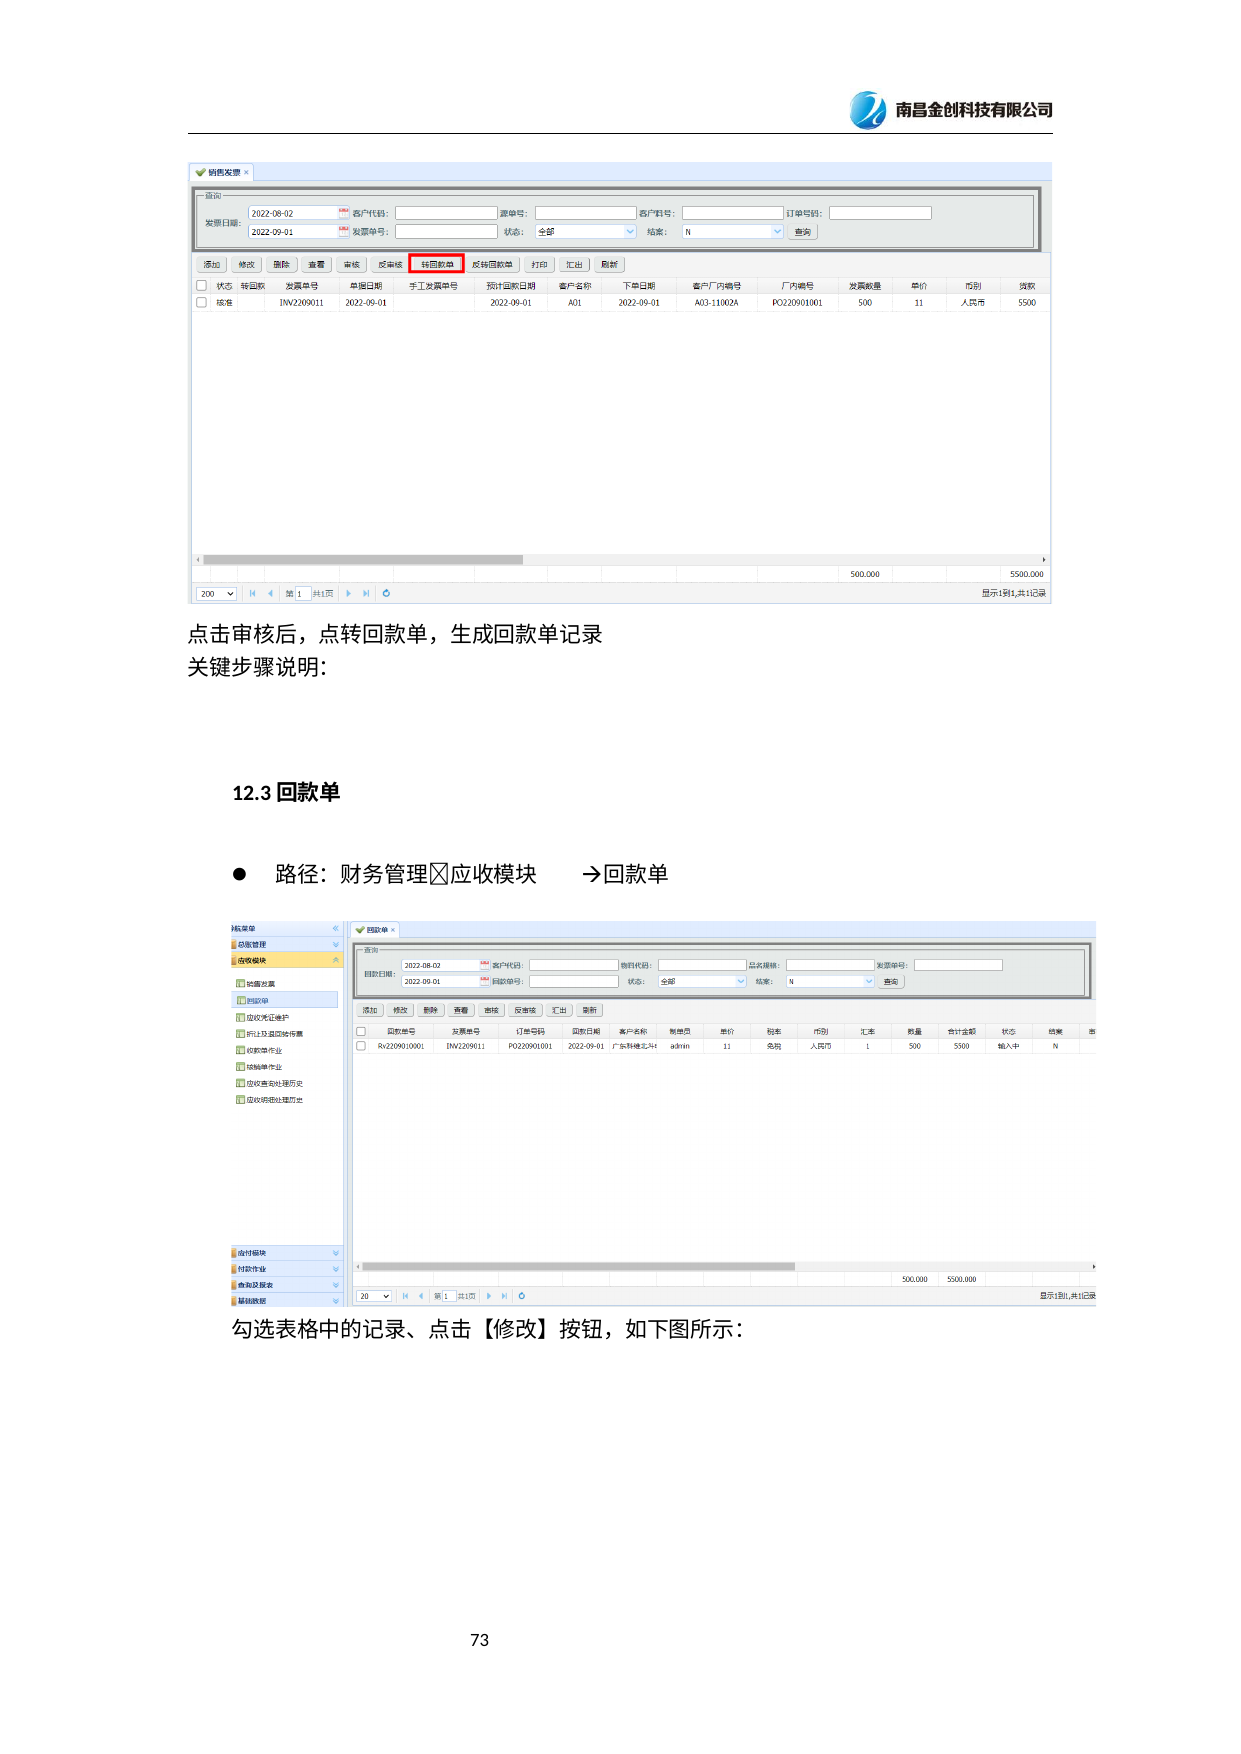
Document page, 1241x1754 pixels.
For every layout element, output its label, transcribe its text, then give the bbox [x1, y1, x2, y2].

list 路径：财务管理应收模块 回款单 [231, 857, 1053, 889]
text 点击审核后，点转回款单，生成回款单记录 [187, 617, 1053, 649]
text 关键步骤说明： [187, 649, 1053, 682]
picture [187, 162, 1053, 604]
picture [231, 921, 1097, 1307]
list 勾选表格中的记录、点击【修改】按钮，如下图所示： [187, 1312, 1053, 1344]
picture [849, 88, 1053, 131]
subtitle 12.3 回款单 [232, 774, 1053, 807]
